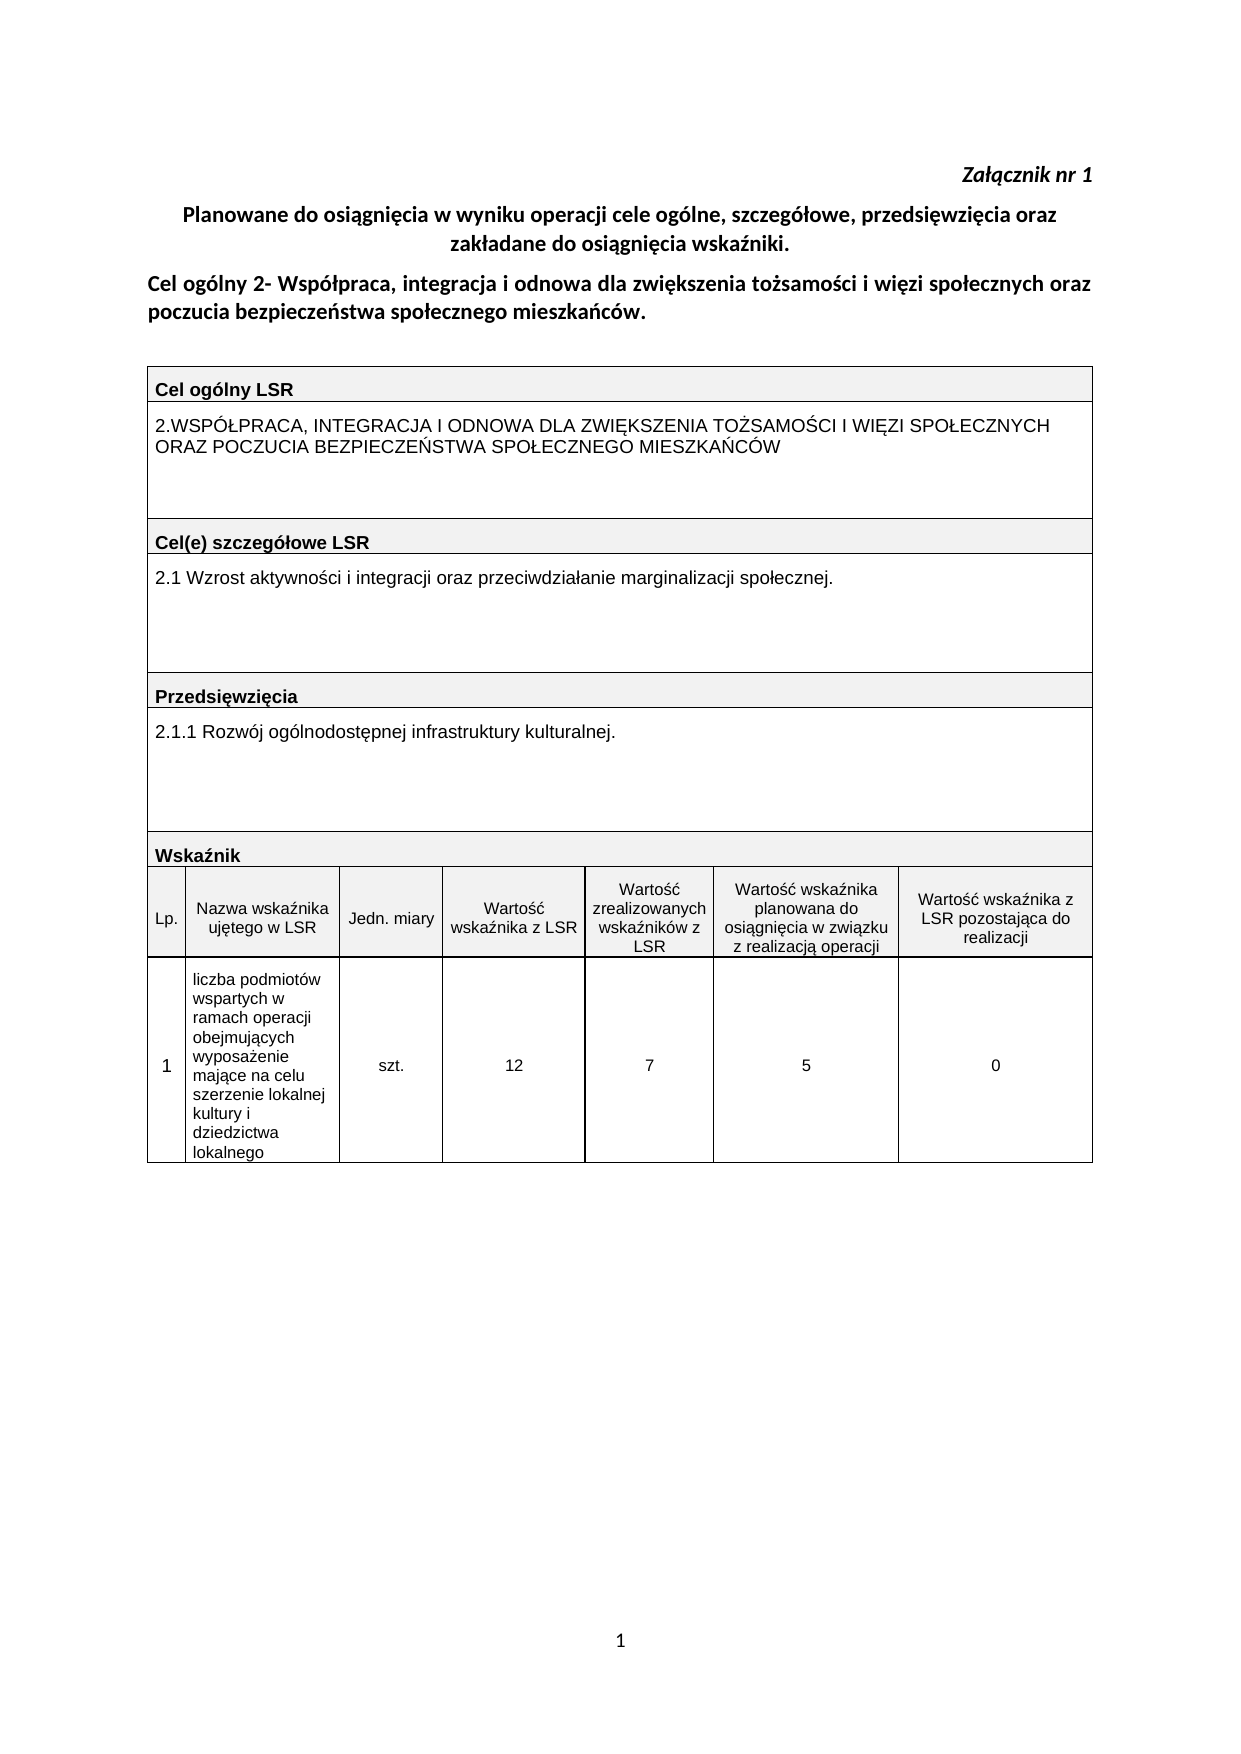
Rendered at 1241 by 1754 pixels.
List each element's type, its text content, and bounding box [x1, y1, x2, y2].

table_header Cel ogólny LSR [148, 367, 1092, 401]
table_cell Wartość wskaźnika z LSR pozostająca do realizacji [899, 867, 1092, 956]
table_cell Cel(e) szczegółowe LSR [148, 519, 1092, 553]
table_cell 1 [148, 958, 185, 1162]
table_cell szt. [340, 958, 442, 1162]
text Cel ogólny 2- Współpraca, integracja i odnowa dla zwiększenia tożsamości i więzi społecznych oraz poczucia bezpieczeństwa społecznego mieszkańców. [148, 269, 1093, 325]
table_cell Przedsięwzięcia [148, 673, 1092, 707]
table_cell Wartość zrealizowanych wskaźników z LSR [586, 867, 713, 956]
table_cell Nazwa wskaźnika ujętego w LSR [186, 867, 339, 956]
table_cell 2.WSPÓŁPRACA, INTEGRACJA I ODNOWA DLA ZWIĘKSZENIA TOŻSAMOŚCI I WIĘZI SPOŁECZNYCH ORAZ POCZUCIA BEZPIECZEŃSTWA SPOŁECZNEGO MIESZKAŃCÓW [148, 402, 1092, 518]
table_cell 5 [714, 958, 898, 1162]
table_cell Jedn. miary [340, 867, 442, 956]
table_cell 7 [586, 958, 713, 1162]
table_cell liczba podmiotów wspartych w ramach operacji obejmujących wyposażenie mające na celu szerzenie lokalnej kultury i dziedzictwa lokalnego [186, 958, 339, 1162]
table_cell Wartość wskaźnika z LSR [443, 867, 584, 956]
table_cell Wskaźnik [148, 832, 1092, 866]
table_cell Wartość wskaźnika planowana do osiągnięcia w związku z realizacją operacji [714, 867, 898, 956]
table_cell 0 [899, 958, 1092, 1162]
text Załącznik nr 1 [148, 160, 1093, 188]
table_cell 12 [443, 958, 584, 1162]
text Planowane do osiągnięcia w wyniku operacji cele ogólne, szczegółowe, przedsięwzięcia oraz zakładane do osiągnięcia wskaźniki. [148, 201, 1093, 257]
table_cell 2.1.1 Rozwój ogólnodostępnej infrastruktury kulturalnej. [148, 708, 1092, 831]
table_cell 2.1 Wzrost aktywności i integracji oraz przeciwdziałanie marginalizacji społecznej. [148, 554, 1092, 672]
table_cell Lp. [148, 867, 185, 956]
